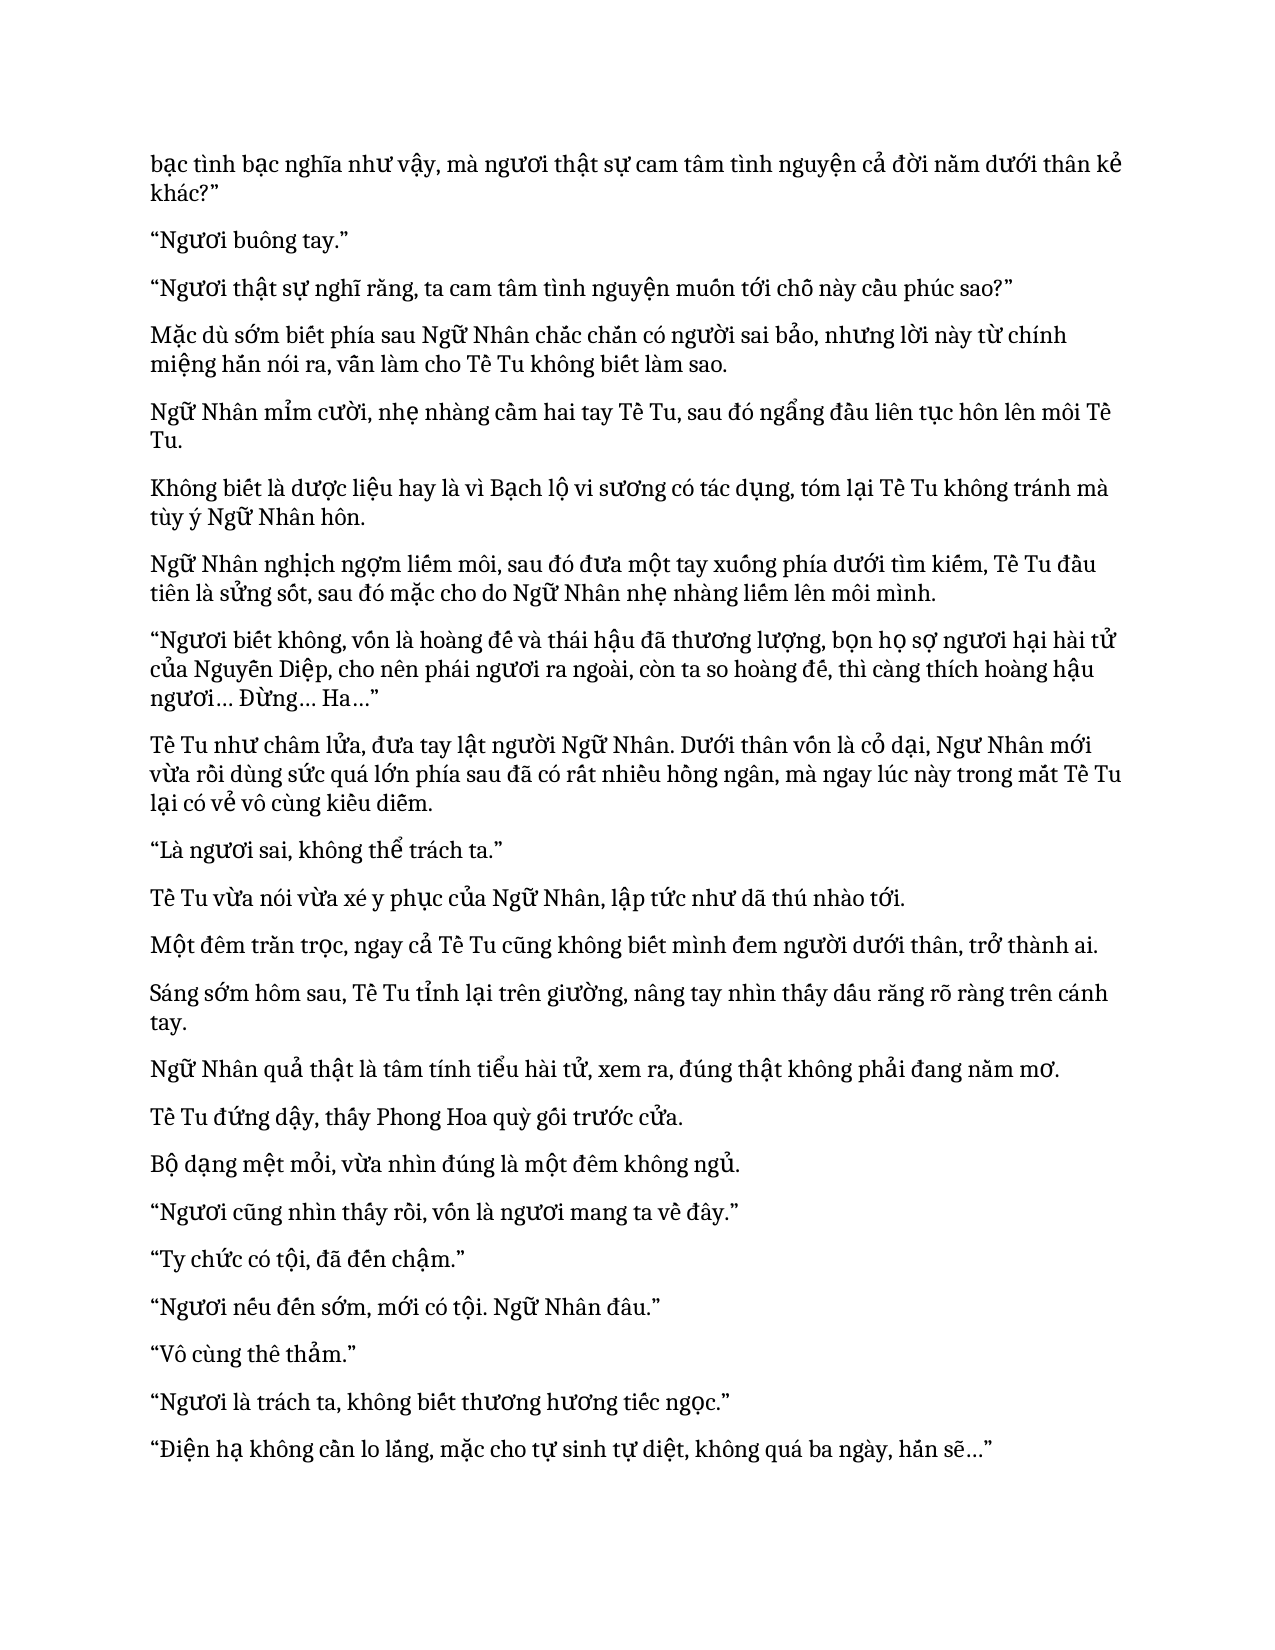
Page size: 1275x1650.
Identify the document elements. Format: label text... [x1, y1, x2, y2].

text Ngữ Nhân quả thật là tâm tính tiểu hài tử, xem ra, đúng thật không phải đang nằm mơ. [150, 1055, 1125, 1084]
text Ngữ Nhân nghịch ngợm liếm môi, sau đó đưa một tay xuống phía dưới tìm kiếm, Tề Tu đầu tiên là sửng sốt, sau đó mặc cho do Ngữ Nhân nhẹ nhàng liếm lên môi mình. [150, 550, 1125, 607]
text “Ngươi là trách ta, không biết thương hương tiếc ngọc.” [150, 1387, 1125, 1416]
text Bộ dạng mệt mỏi, vừa nhìn đúng là một đêm không ngủ. [150, 1150, 1125, 1179]
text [150, 150, 1125, 207]
text “Là ngươi sai, không thể trách ta.” [150, 836, 1125, 865]
text Tề Tu vừa nói vừa xé y phục của Ngữ Nhân, lập tức như dã thú nhào tới. [150, 884, 1125, 912]
text Ngữ Nhân mỉm cười, nhẹ nhàng cầm hai tay Tề Tu, sau đó ngẩng đầu liên tục hôn lên môi Tề Tu. [150, 397, 1125, 455]
text Sáng sớm hôm sau, Tề Tu tỉnh lại trên giường, nâng tay nhìn thấy dấu răng rõ ràng trên cánh tay. [150, 979, 1125, 1036]
text “Ngươi cũng nhìn thấy rồi, vốn là ngươi mang ta về đây.” [150, 1197, 1125, 1226]
text “Ty chức có tội, đã đến chậm.” [150, 1245, 1125, 1274]
text “Ngươi nếu đến sớm, mới có tội. Ngữ Nhân đâu.” [150, 1292, 1125, 1321]
text Mặc dù sớm biết phía sau Ngữ Nhân chắc chắn có người sai bảo, nhưng lời này từ chính miệng hắn nói ra, vẫn làm cho Tề Tu không biết làm sao. [150, 321, 1125, 379]
text Không biết là dược liệu hay là vì Bạch lộ vi sương có tác dụng, tóm lại Tề Tu không tránh mà tùy ý Ngữ Nhân hôn. [150, 474, 1125, 531]
text “Ngươi buông tay.” [150, 226, 1125, 255]
text Tề Tu như châm lửa, đưa tay lật người Ngữ Nhân. Dưới thân vốn là cỏ dại, Ngư Nhân mới vừa rồi dùng sức quá lớn phía sau đã có rất nhiều hồng ngân, mà ngay lúc này trong mắt Tề Tu lại có vẻ vô cùng kiều diễm. [150, 731, 1125, 817]
text Tề Tu đứng dậy, thấy Phong Hoa quỳ gối trước cửa. [150, 1102, 1125, 1131]
text “Ngươi biết không, vốn là hoàng đế và thái hậu đã thương lượng, bọn họ sợ ngươi hại hài tử của Nguyễn Diệp, cho nên phái ngươi ra ngoài, còn ta so hoàng đế, thì càng thích hoàng hậu ngươi… Đừng… Ha…” [150, 626, 1125, 712]
text “Vô cùng thê thảm.” [150, 1340, 1125, 1369]
text “Điện hạ không cần lo lắng, mặc cho tự sinh tự diệt, không quá ba ngày, hắn sẽ…” [150, 1435, 1125, 1464]
text Một đêm trằn trọc, ngay cả Tề Tu cũng không biết mình đem người dưới thân, trở thành ai. [150, 931, 1125, 960]
text “Ngươi thật sự nghĩ rằng, ta cam tâm tình nguyện muốn tới chỗ này cầu phúc sao?” [150, 274, 1125, 302]
